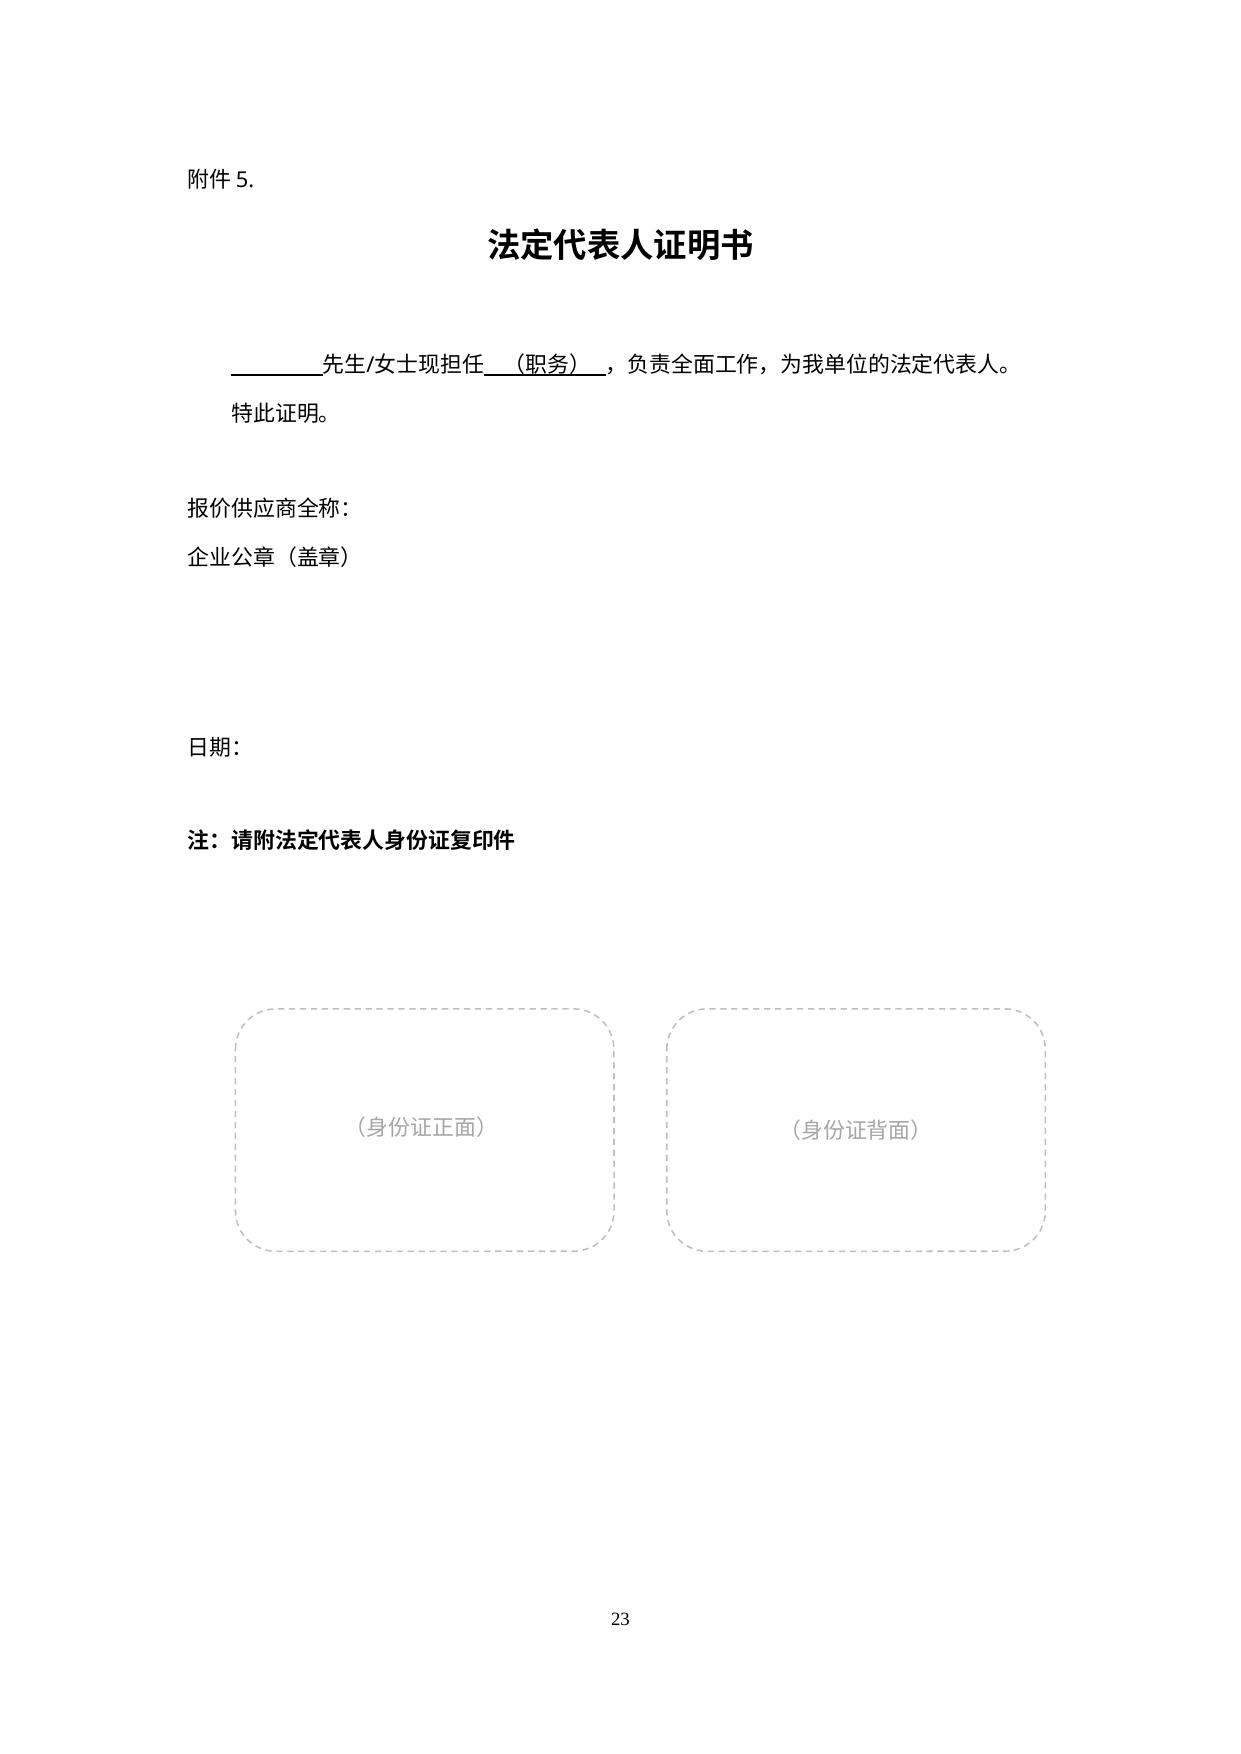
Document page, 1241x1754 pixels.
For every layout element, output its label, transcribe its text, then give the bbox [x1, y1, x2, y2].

text 法定代表人证明书 [187, 210, 1053, 275]
text 附件5. [187, 162, 1053, 194]
text 报价供应商全称： [187, 491, 1053, 523]
text 注：请附法定代表人身份证复印件 [187, 823, 1053, 856]
text 先生/女士现担任 （职务） ，负责全面工作，为我单位的法定代表人。 [187, 347, 1053, 379]
text 企业公章（盖章） [187, 539, 1053, 572]
text 日期： [187, 730, 1053, 762]
text 特此证明。 [187, 395, 1053, 428]
